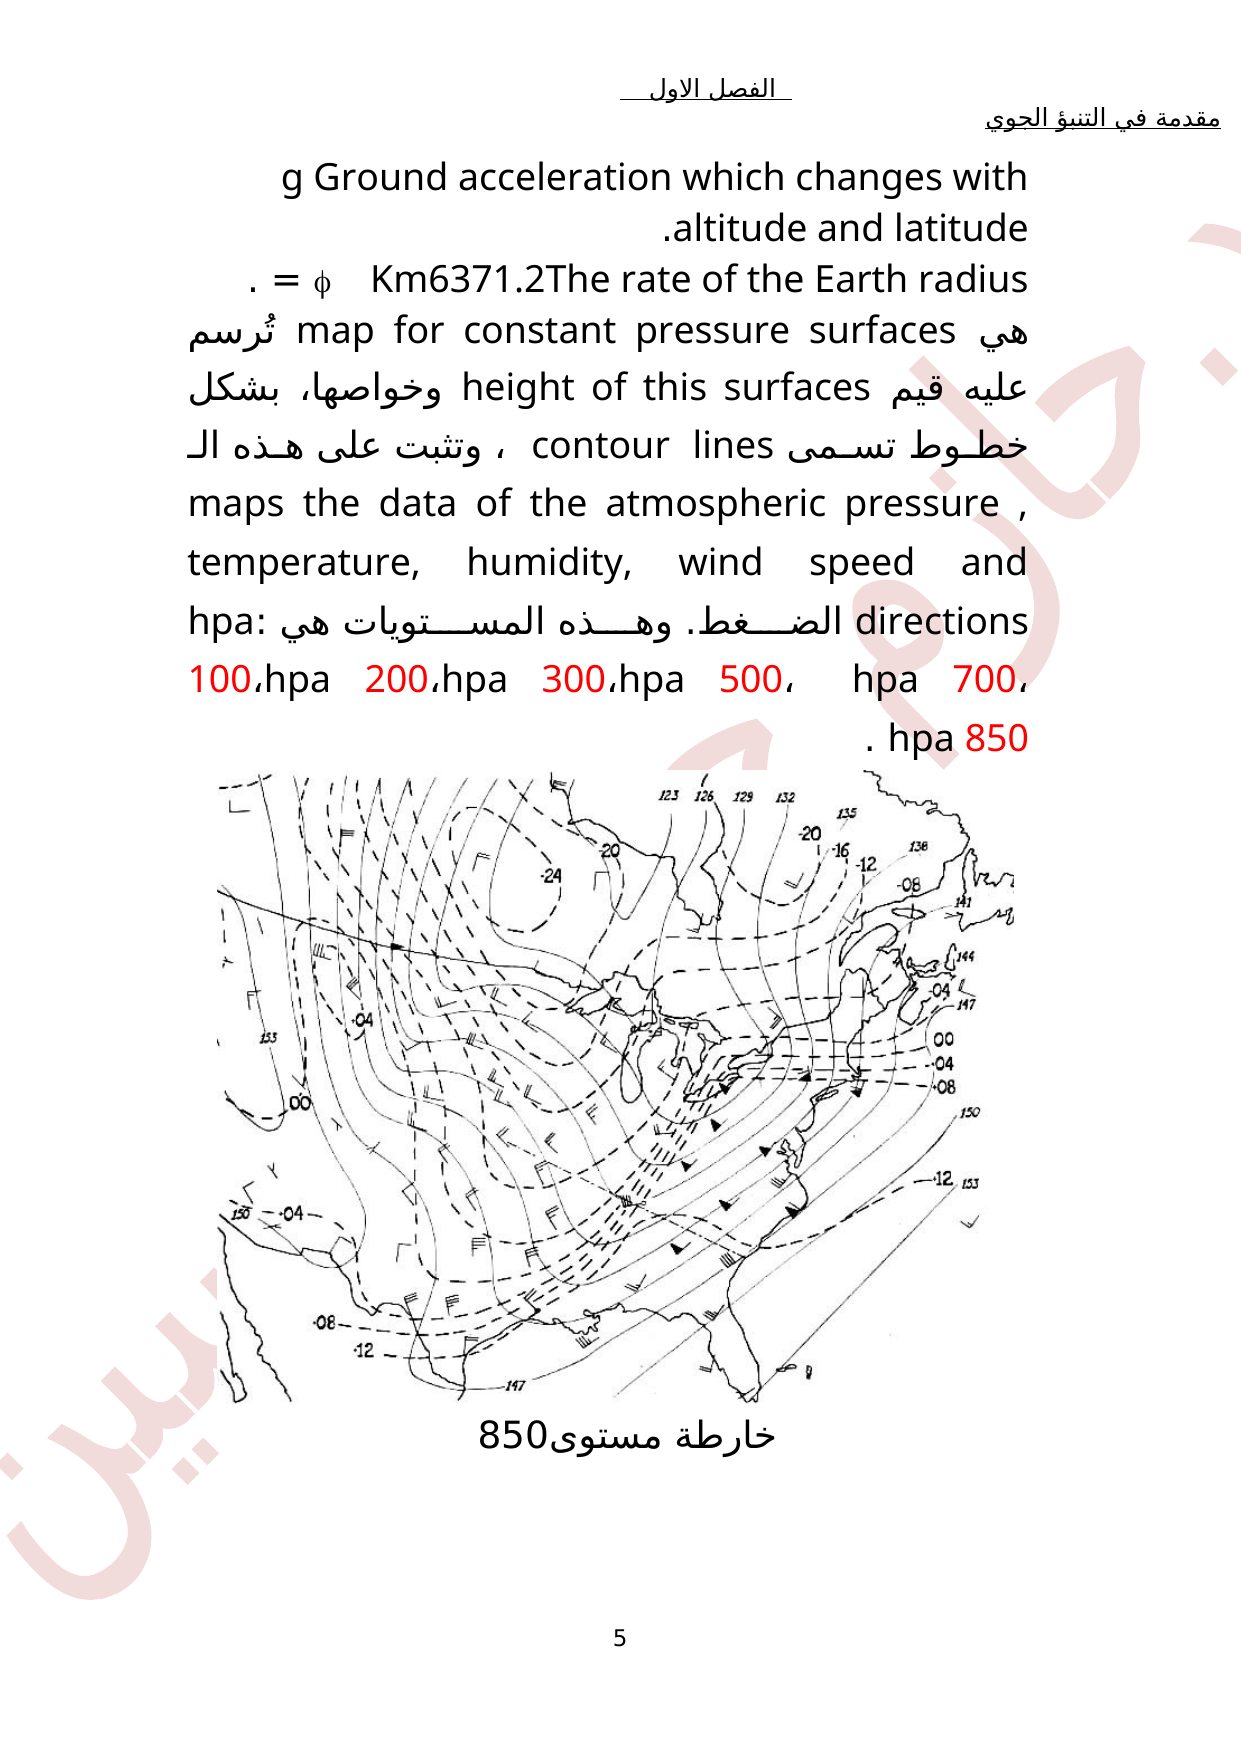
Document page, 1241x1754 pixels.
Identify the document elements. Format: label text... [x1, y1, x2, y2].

text Km6371.2The rate of the Earth radius = . [187, 252, 1029, 303]
text هي map for constant pressure surfaces تُرسم عليه قيم height of this surfaces وخواصها، بشكل خطوط تسمى contour lines ، وتثبت على هذه الـ maps the data of the atmospheric pressure , temperature, humidity, wind speed and directions الضغط. وهذه المستويات هي :hpa 100،hpa 200،hpa 300،hpa 500، hpa 700، hpa 850 . [187, 303, 1029, 762]
text خارطة مستوى850 [187, 1414, 1103, 1458]
text g Ground acceleration which changes with altitude and latitude. [187, 150, 1029, 252]
